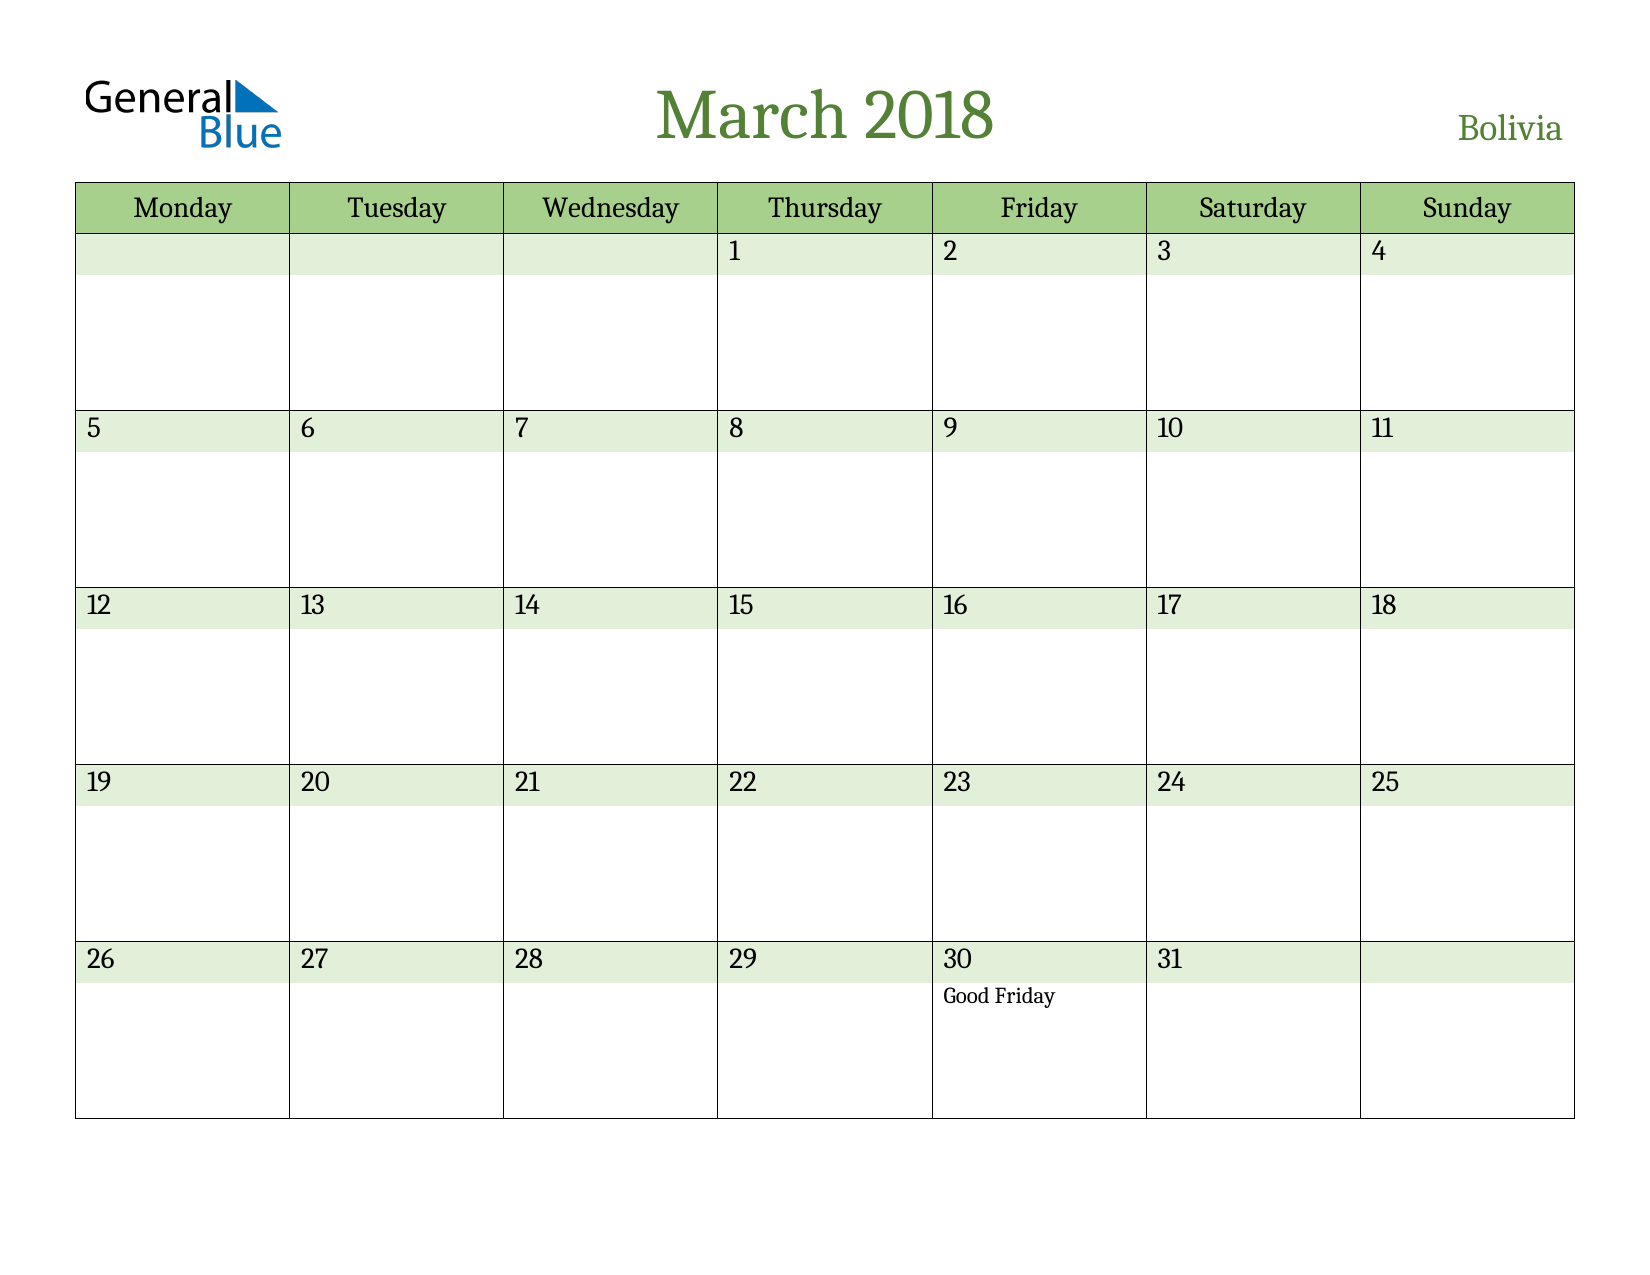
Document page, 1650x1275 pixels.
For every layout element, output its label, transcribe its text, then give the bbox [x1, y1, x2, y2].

table_cell [1147, 629, 1360, 764]
table_cell Tuesday [290, 183, 503, 233]
table_cell 23 [933, 765, 1146, 806]
table_cell [718, 275, 932, 410]
table_cell 27 [290, 942, 503, 983]
table_cell 26 [76, 942, 289, 983]
table_cell [933, 452, 1146, 587]
table_cell 19 [76, 765, 289, 806]
table_cell [933, 806, 1146, 941]
table_cell 5 [76, 411, 289, 452]
table_cell 13 [290, 588, 503, 629]
table_cell [933, 275, 1146, 410]
table_cell 3 [1147, 234, 1360, 275]
table_cell 9 [933, 411, 1146, 452]
table_cell Wednesday [504, 183, 717, 233]
table_cell [1361, 452, 1574, 587]
table_cell [290, 806, 503, 941]
table_cell 16 [933, 588, 1146, 629]
table_cell 18 [1361, 588, 1574, 629]
table_cell [290, 629, 503, 764]
table_cell 11 [1361, 411, 1574, 452]
table_cell 24 [1147, 765, 1360, 806]
table_cell [1361, 275, 1574, 410]
table_cell [1147, 452, 1360, 587]
table_cell [1147, 806, 1360, 941]
table_cell 29 [718, 942, 932, 983]
table_cell [504, 234, 717, 275]
table_cell [290, 234, 503, 275]
table_cell [504, 806, 717, 941]
table_cell [76, 806, 289, 941]
table_cell Good Friday [933, 983, 1146, 1118]
picture [86, 80, 281, 148]
table_cell 4 [1361, 234, 1574, 275]
table_cell [290, 452, 503, 587]
table_cell [504, 275, 717, 410]
table_cell 7 [504, 411, 717, 452]
table_cell [1147, 275, 1360, 410]
table_cell 14 [504, 588, 717, 629]
table_cell 21 [504, 765, 717, 806]
table_header [76, 75, 503, 182]
table_cell [933, 629, 1146, 764]
table_cell 31 [1147, 942, 1360, 983]
table_cell [718, 629, 932, 764]
table_cell [290, 275, 503, 410]
table_cell 8 [718, 411, 932, 452]
table_cell 6 [290, 411, 503, 452]
table_cell Friday [933, 183, 1146, 233]
table_cell 1 [718, 234, 932, 275]
table_cell [504, 983, 717, 1118]
table_cell [1147, 983, 1360, 1118]
table_cell Thursday [718, 183, 932, 233]
table_cell Sunday [1361, 183, 1574, 233]
table_cell [718, 806, 932, 941]
table_cell [718, 452, 932, 587]
table_cell Saturday [1147, 183, 1360, 233]
table_cell 22 [718, 765, 932, 806]
table_cell [76, 983, 289, 1118]
table_cell [504, 452, 717, 587]
table_cell 20 [290, 765, 503, 806]
table_cell [76, 275, 289, 410]
table_cell 28 [504, 942, 717, 983]
table_cell [1361, 806, 1574, 941]
table_cell [504, 629, 717, 764]
table_cell 10 [1147, 411, 1360, 452]
table_cell [76, 234, 289, 275]
table_cell Monday [76, 183, 289, 233]
table_cell 15 [718, 588, 932, 629]
table_cell [76, 452, 289, 587]
table_cell 2 [933, 234, 1146, 275]
table_header March 2018 [504, 75, 1146, 182]
table_cell 17 [1147, 588, 1360, 629]
table_cell 25 [1361, 765, 1574, 806]
table_cell [718, 983, 932, 1118]
table_cell [1361, 942, 1574, 983]
table_cell 30 [933, 942, 1146, 983]
table_cell [1361, 983, 1574, 1118]
table_header Bolivia [1146, 75, 1574, 182]
table_cell [1361, 629, 1574, 764]
table_cell [76, 629, 289, 764]
table_cell 12 [76, 588, 289, 629]
table_cell [290, 983, 503, 1118]
